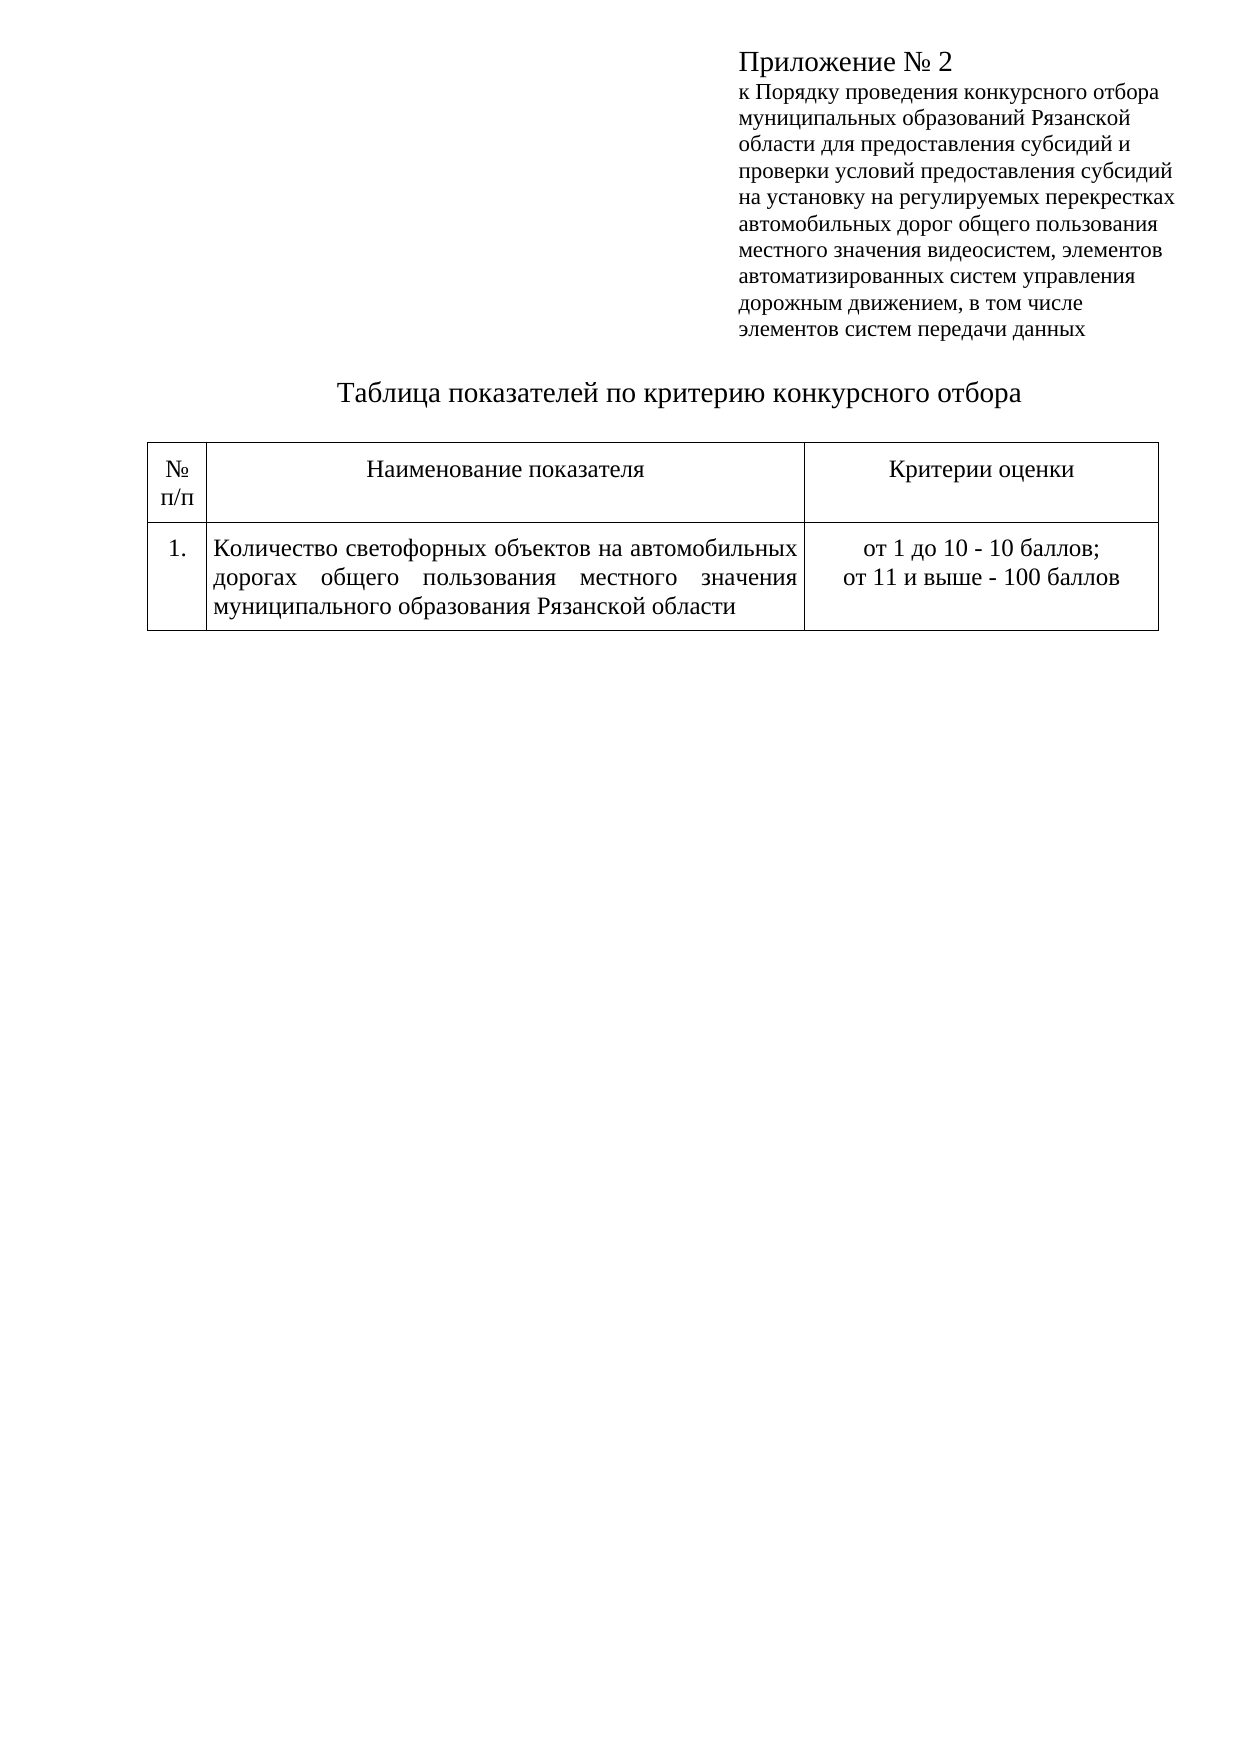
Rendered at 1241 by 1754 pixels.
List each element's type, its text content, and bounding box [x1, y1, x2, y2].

table_cell Количество светофорных объектов на автомобильных дорогах общего пользования местного значения муниципального образования Рязанской области [207, 523, 804, 630]
table_header Наименование показателя [207, 443, 804, 522]
text Приложение № 2 [738, 44, 1181, 78]
text Таблица показателей по критерию конкурсного отбора [177, 375, 1181, 408]
table_cell от 1 до 10 - 10 баллов; от 11 и выше - 100 баллов [805, 523, 1158, 630]
text к Порядку проведения конкурсного отбора муниципальных образований Рязанской области для предоставления субсидий и проверки условий предоставления субсидий на установку на регулируемых перекрестках автомобильных дорог общего пользования местного значения видеосистем, элементов автоматизированных систем управления дорожным движением, в том числе элементов систем передачи данных [738, 78, 1181, 341]
table_cell 1. [148, 523, 206, 630]
table_header Критерии оценки [805, 443, 1158, 522]
table_header № п/п [148, 443, 206, 522]
